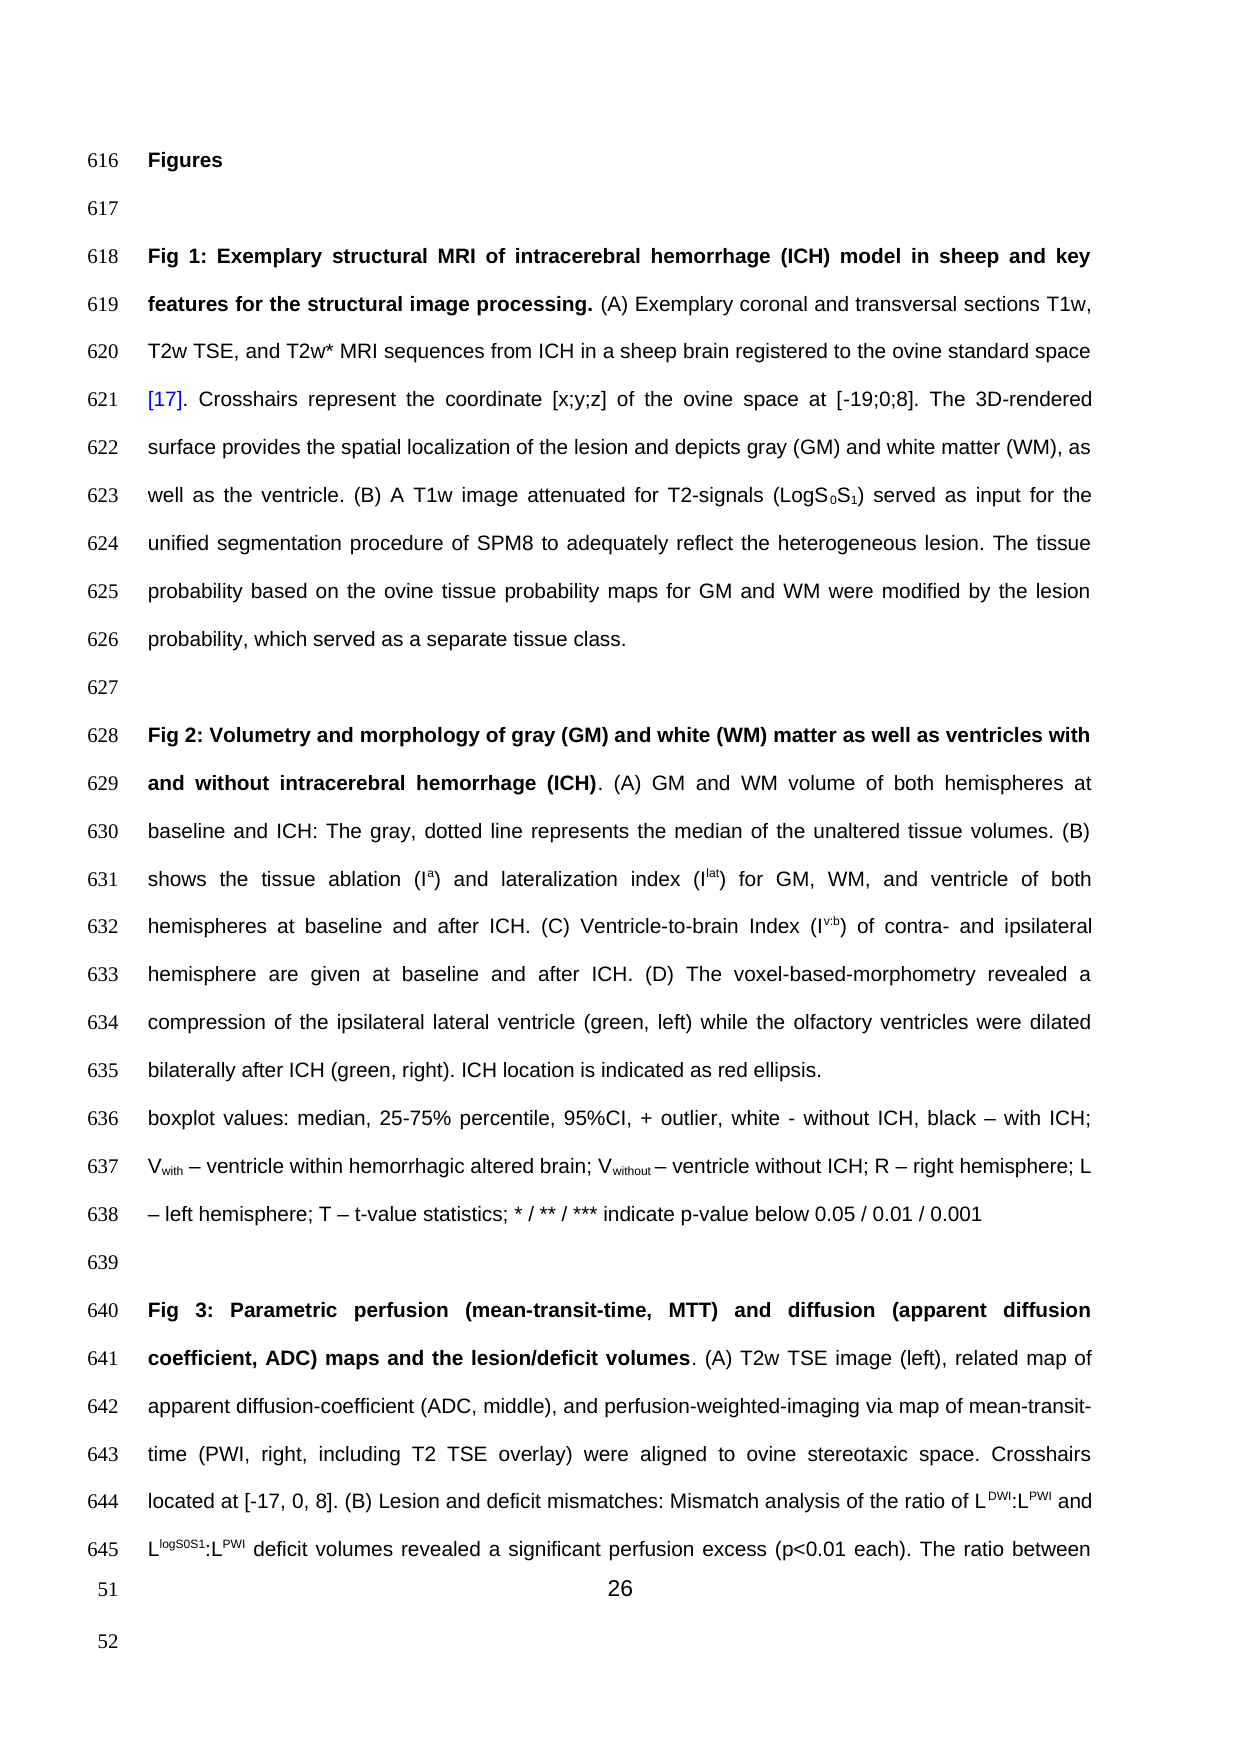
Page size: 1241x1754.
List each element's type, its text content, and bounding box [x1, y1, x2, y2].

text Fig 2: Volumetry and morphology of gray (GM) and white (WM) matter as well as ventricles with and without intracerebral hemorrhage (ICH). (A) GM and WM volume of both hemispheres at baseline and ICH: The gray, dotted line represents the median of the unaltered tissue volumes. (B) shows the tissue ablation (Ia) and lateralization index (Ilat) for GM, WM, and ventricle of both hemispheres at baseline and after ICH. (C) Ventricle-to-brain Index (Iv:b) of contra- and ipsilateral hemisphere are given at baseline and after ICH. (D) The voxel-based-morphometry revealed a compression of the ipsilateral lateral ventricle (green, left) while the olfactory ventricles were dilated bilaterally after ICH (green, right). ICH location is indicated as red ellipsis. [148, 723, 1092, 1082]
text Fig 1: Exemplary structural MRI of intracerebral hemorrhage (ICH) model in sheep and key features for the structural image processing. (A) Exemplary coronal and transversal sections T1w, T2w TSE, and T2w* MRI sequences from ICH in a sheep brain registered to the ovine standard space [17]. Crosshairs represent the coordinate [x;y;z] of the ovine space at [-19;0;8]. The 3D-rendered surface provides the spatial localization of the lesion and depicts gray (GM) and white matter (WM), as well as the ventricle. (B) A T1w image attenuated for T2-signals (LogS0S1) served as input for the unified segmentation procedure of SPM8 to adequately reflect the heterogeneous lesion. The tissue probability based on the ovine tissue probability maps for GM and WM were modified by the lesion probability, which served as a separate tissue class. [148, 243, 1092, 651]
text boxplot values: median, 25-75% percentile, 95%CI, + outlier, white - without ICH, black – with ICH; Vwith – ventricle within hemorrhagic altered brain; Vwithout – ventricle without ICH; R – right hemisphere; L – left hemisphere; T – t-value statistics; * / ** / *** indicate p-value below 0.05 / 0.01 / 0.001 [148, 1106, 1092, 1226]
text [148, 1298, 1092, 1561]
text Figures [148, 148, 1092, 172]
